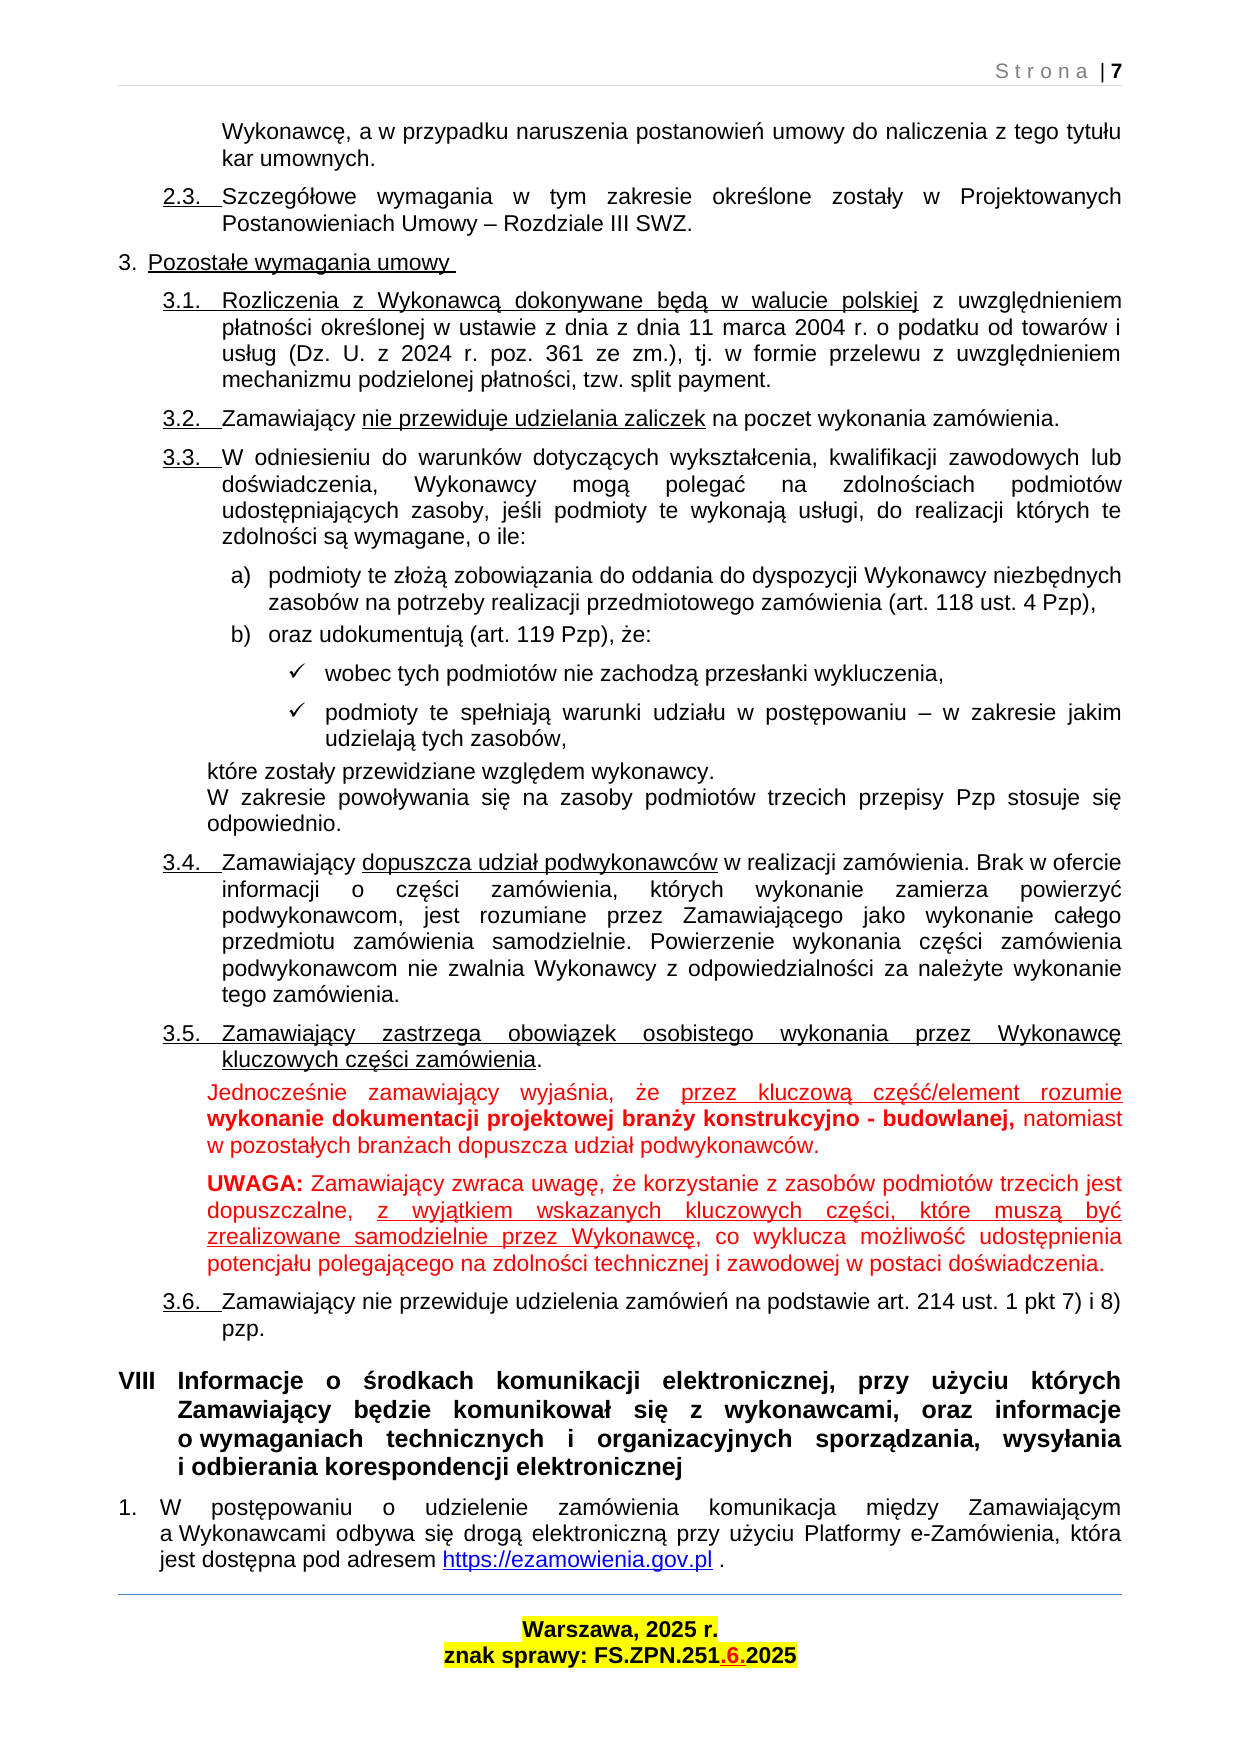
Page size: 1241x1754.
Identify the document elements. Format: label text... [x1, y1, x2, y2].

list W zakresie powoływania się na zasoby podmiotów trzecich przepisy Pzp stosuje się odpowiednio. [207, 784, 1122, 837]
list Rozliczenia z Wykonawcą dokonywane będą w walucie polskiej z uwzględnieniem płatności określonej w ustawie z dnia z dnia 11 marca 2004 r. o podatku od towarów i usług (Dz. U. z 2024 r. poz. 361 ze zm.), tj. w formie przelewu z uwzględnieniem mechanizmu podzielonej płatności, tzw. split payment. [162, 287, 1122, 393]
list Zamawiający nie przewiduje udzielania zaliczek na poczet wykonania zamówienia. [162, 405, 1122, 432]
list Zamawiający zastrzega obowiązek osobistego wykonania przez Wykonawcę kluczowych części zamówienia. [162, 1020, 1122, 1043]
list Pozostałe wymagania umowy [118, 248, 1122, 275]
list podmioty te złożą zobowiązania do oddania do dyspozycji Wykonawcy niezbędnych zasobów na potrzeby realizacji przedmiotowego zamówienia (art. 118 ust. 4 Pzp), [231, 562, 1122, 615]
list które zostały przewidziane względem wykonawcy. [207, 758, 1122, 784]
list Zamawiający zastrzega obowiązek osobistego wykonania przez Wykonawcę kluczowych części zamówienia. [162, 1044, 1122, 1073]
list wobec tych podmiotów nie zachodzą przesłanki wykluczenia, [287, 660, 1122, 686]
list W odniesieniu do warunków dotyczących wykształcenia, kwalifikacji zawodowych lub doświadczenia, Wykonawcy mogą polegać na zdolnościach podmiotów udostępniających zasoby, jeśli podmioty te wykonają usługi, do realizacji których te zdolności są wymagane, o ile: [162, 444, 1122, 549]
subtitle Informacje o środkach komunikacji elektronicznej, przy użyciu których Zamawiający będzie komunikował się z wykonawcami, oraz informacje o wymaganiach technicznych i organizacyjnych sporządzania, wysyłania i odbierania korespondencji elektronicznej [118, 1366, 1122, 1481]
list podmioty te spełniają warunki udziału w postępowaniu – w zakresie jakim udzielają tych zasobów, [287, 699, 1122, 751]
list oraz udokumentują (art. 119 Pzp), że: [231, 621, 1122, 647]
list W postępowaniu o udzielenie zamówienia komunikacja między Zamawiającym a Wykonawcami odbywa się drogą elektroniczną przy użyciu Platformy e-Zamówienia, która jest dostępna pod adresem https://ezamowienia.gov.pl . [118, 1493, 1122, 1573]
list Jednocześnie zamawiający wyjaśnia, że przez kluczową część/element rozumie wykonanie dokumentacji projektowej branży konstrukcyjno - budowlanej, natomiast w pozostałych branżach dopuszcza udział podwykonawców. [207, 1079, 1122, 1158]
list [163, 118, 1122, 171]
list Zamawiający dopuszcza udział podwykonawców w realizacji zamówienia. Brak w ofercie informacji o części zamówienia, których wykonanie zamierza powierzyć podwykonawcom, jest rozumiane przez Zamawiającego jako wykonanie całego przedmiotu zamówienia samodzielnie. Powierzenie wykonania części zamówienia podwykonawcom nie zwalnia Wykonawcy z odpowiedzialności za należyte wykonanie tego zamówienia. [162, 849, 1122, 1007]
list UWAGA: Zamawiający zwraca uwagę, że korzystanie z zasobów podmiotów trzecich jest dopuszczalne, z wyjątkiem wskazanych kluczowych części, które muszą być zrealizowane samodzielnie przez Wykonawcę, co wyklucza możliwość udostępnienia potencjału polegającego na zdolności technicznej i zawodowej w postaci doświadczenia. [207, 1170, 1122, 1276]
list Zamawiający nie przewiduje udzielenia zamówień na podstawie art. 214 ust. 1 pkt 7) i 8) pzp. [162, 1288, 1122, 1341]
list Szczegółowe wymagania w tym zakresie określone zostały w Projektowanych Postanowieniach Umowy – Rozdziale III SWZ. [163, 183, 1122, 236]
